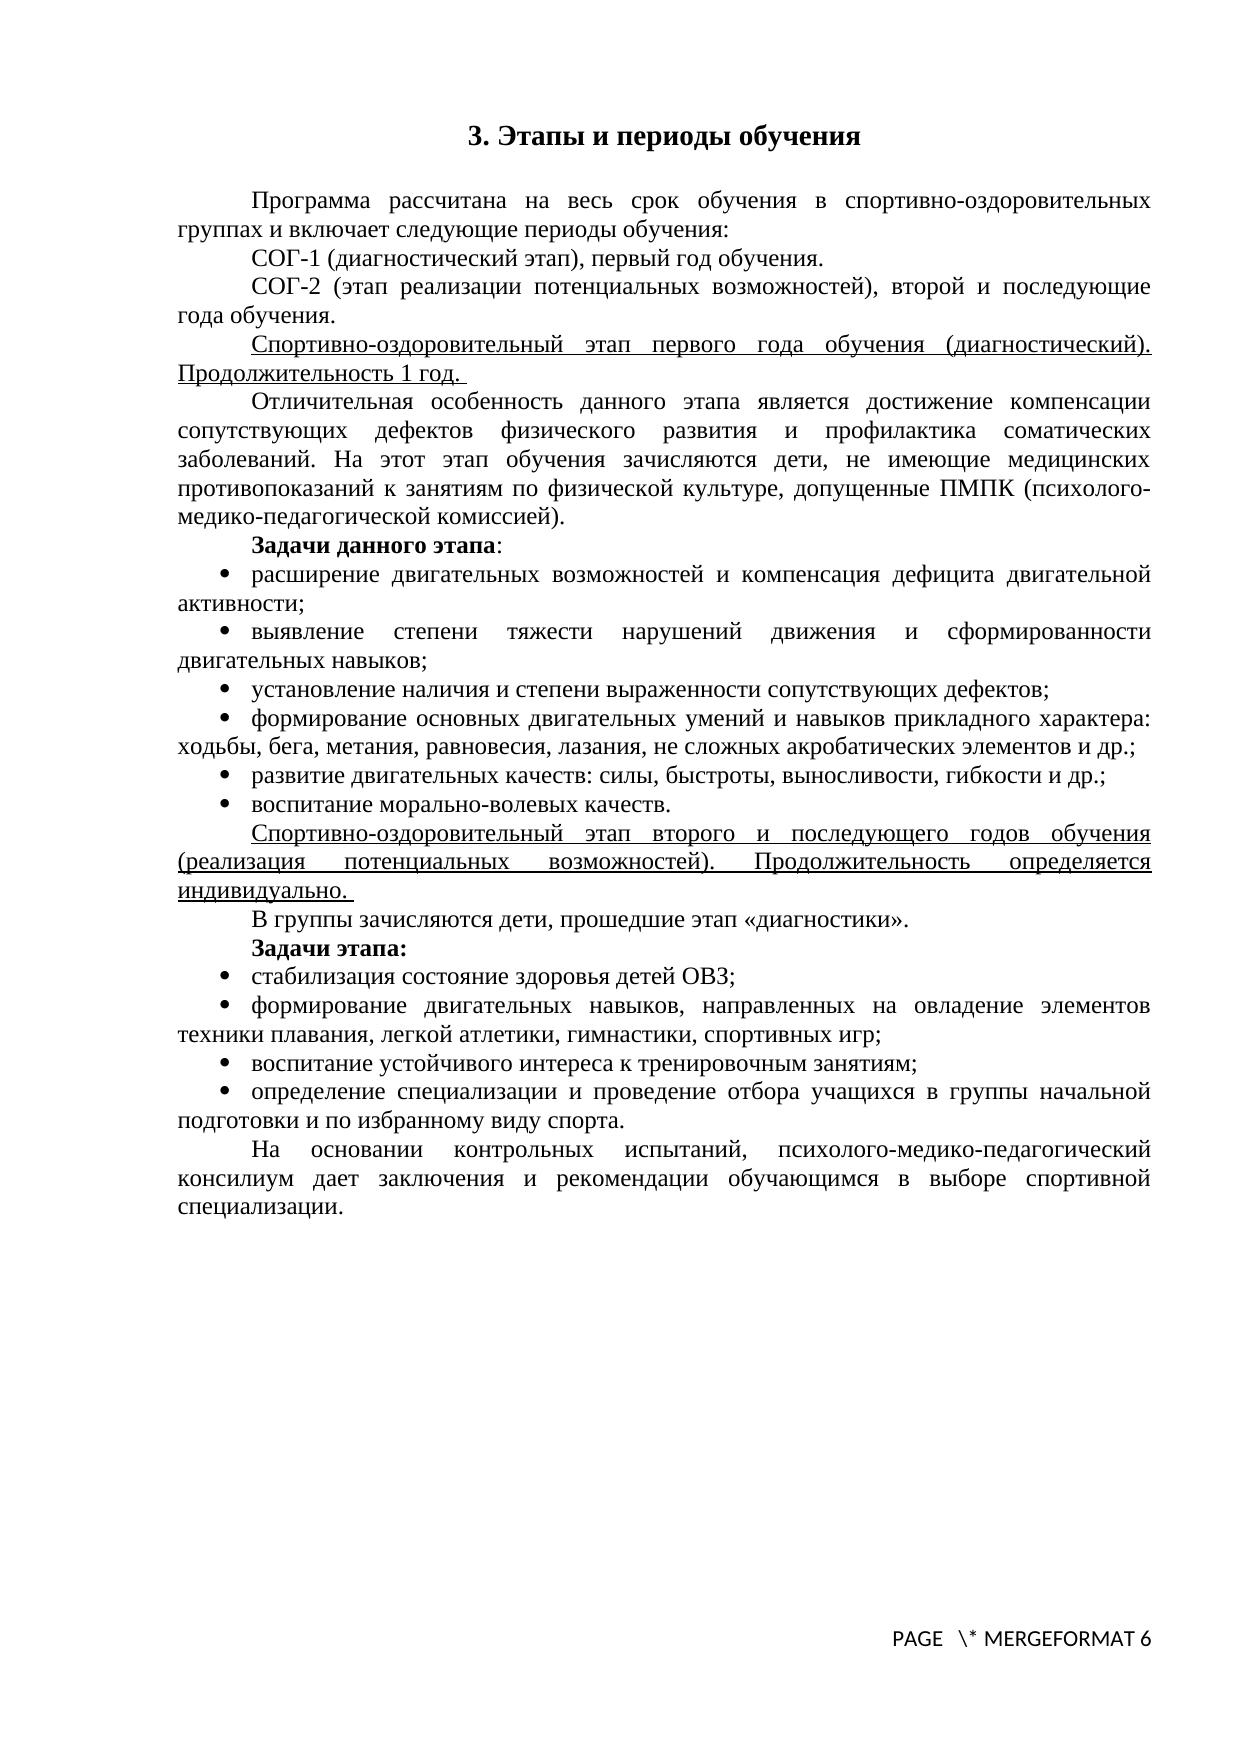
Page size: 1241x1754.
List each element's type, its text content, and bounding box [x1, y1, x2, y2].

text Отличительная особенность данного этапа является достижение компенсации сопутствующих дефектов физического развития и профилактика соматических заболеваний. На этот этап обучения зачисляются дети, не имеющие медицинских противопоказаний к занятиям по физической культуре, допущенные ПМПК (психолого-медико-педагогической комиссией). [177, 386, 1152, 530]
list воспитание устойчивого интереса к тренировочным занятиям; [177, 1048, 1152, 1076]
list стабилизация состояние здоровья детей ОВЗ; [177, 961, 1152, 990]
text Спортивно-оздоровительный этап второго и последующего годов обучения (реализация потенциальных возможностей). Продолжительность определяется индивидуально. [177, 872, 1152, 904]
text 3. Этапы и периоды обучения [177, 118, 1152, 152]
text В группы зачисляются дети, прошедшие этап «диагностики». [177, 904, 1152, 933]
list развитие двигательных качеств: силы, быстроты, выносливости, гибкости и др.; [177, 760, 1152, 789]
list воспитание морально-волевых качеств. [177, 789, 1152, 818]
text Спортивно-оздоровительный этап первого года обучения (диагностический). Продолжительность 1 год. [177, 329, 1152, 386]
text На основании контрольных испытаний, психолого-медико-педагогический консилиум дает заключения и рекомендации обучающимся в выборе спортивной специализации. [177, 1134, 1152, 1220]
list формирование основных двигательных умений и навыков прикладного характера: ходьбы, бега, метания, равновесия, лазания, не сложных акробатических элементов и др.; [177, 703, 1152, 760]
text Программа рассчитана на весь срок обучения в спортивно-оздоровительных группах и включает следующие периоды обучения: [177, 185, 1152, 243]
list формирование двигательных навыков, направленных на овладение элементов техники плавания, легкой атлетики, гимнастики, спортивных игр; [177, 990, 1152, 1048]
text Спортивно-оздоровительный этап второго и последующего годов обучения (реализация потенциальных возможностей). Продолжительность определяется индивидуально. [177, 818, 1152, 871]
text Задачи этапа: [177, 933, 1152, 961]
list расширение двигательных возможностей и компенсация дефицита двигательной активности; [177, 559, 1152, 616]
list установление наличия и степени выраженности сопутствующих дефектов; [177, 674, 1152, 703]
text СОГ-1 (диагностический этап), первый год обучения. [177, 243, 1152, 271]
text СОГ-2 (этап реализации потенциальных возможностей), второй и последующие года обучения. [177, 271, 1152, 329]
text Задачи данного этапа: [177, 530, 1152, 559]
list определение специализации и проведение отбора учащихся в группы начальной подготовки и по избранному виду спорта. [177, 1076, 1152, 1134]
list выявление степени тяжести нарушений движения и сформированности двигательных навыков; [177, 616, 1152, 674]
